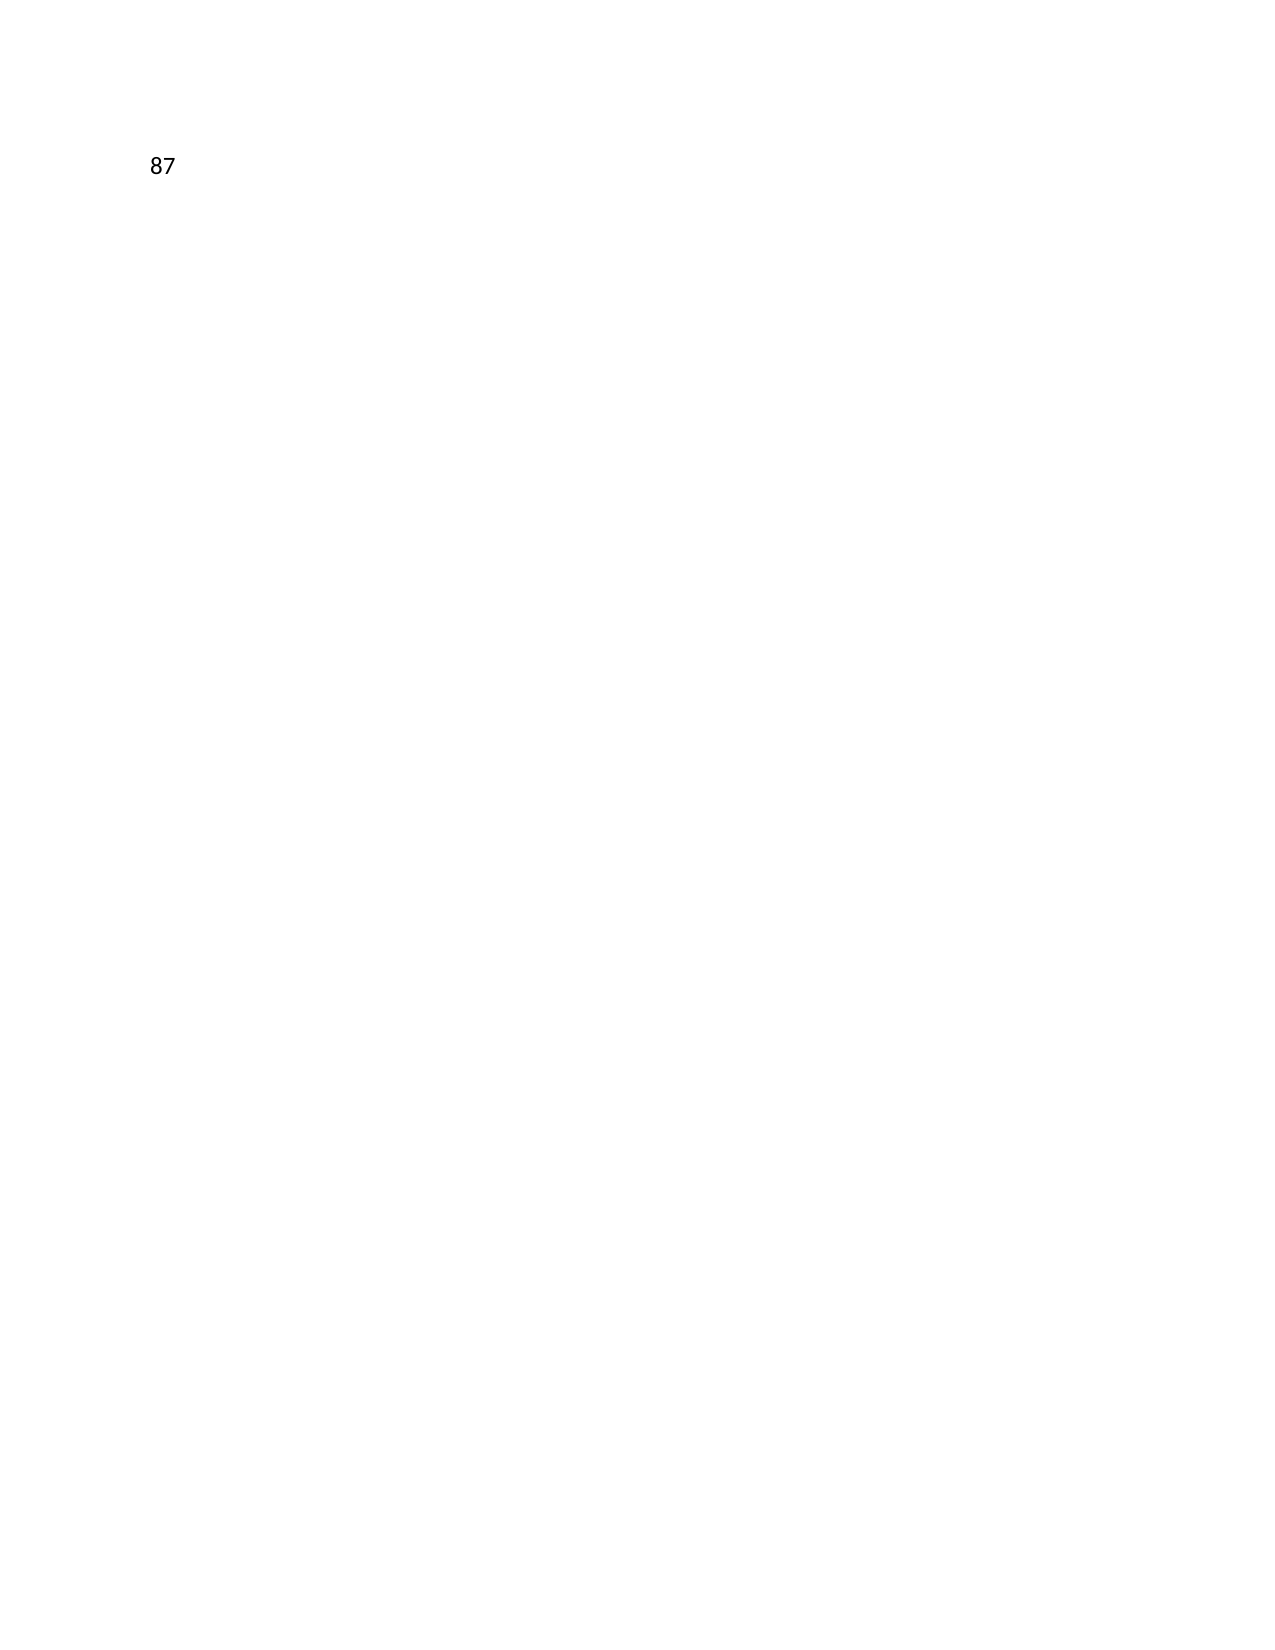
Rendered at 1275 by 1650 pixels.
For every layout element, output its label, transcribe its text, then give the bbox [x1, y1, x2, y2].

text 87 [150, 150, 1125, 181]
